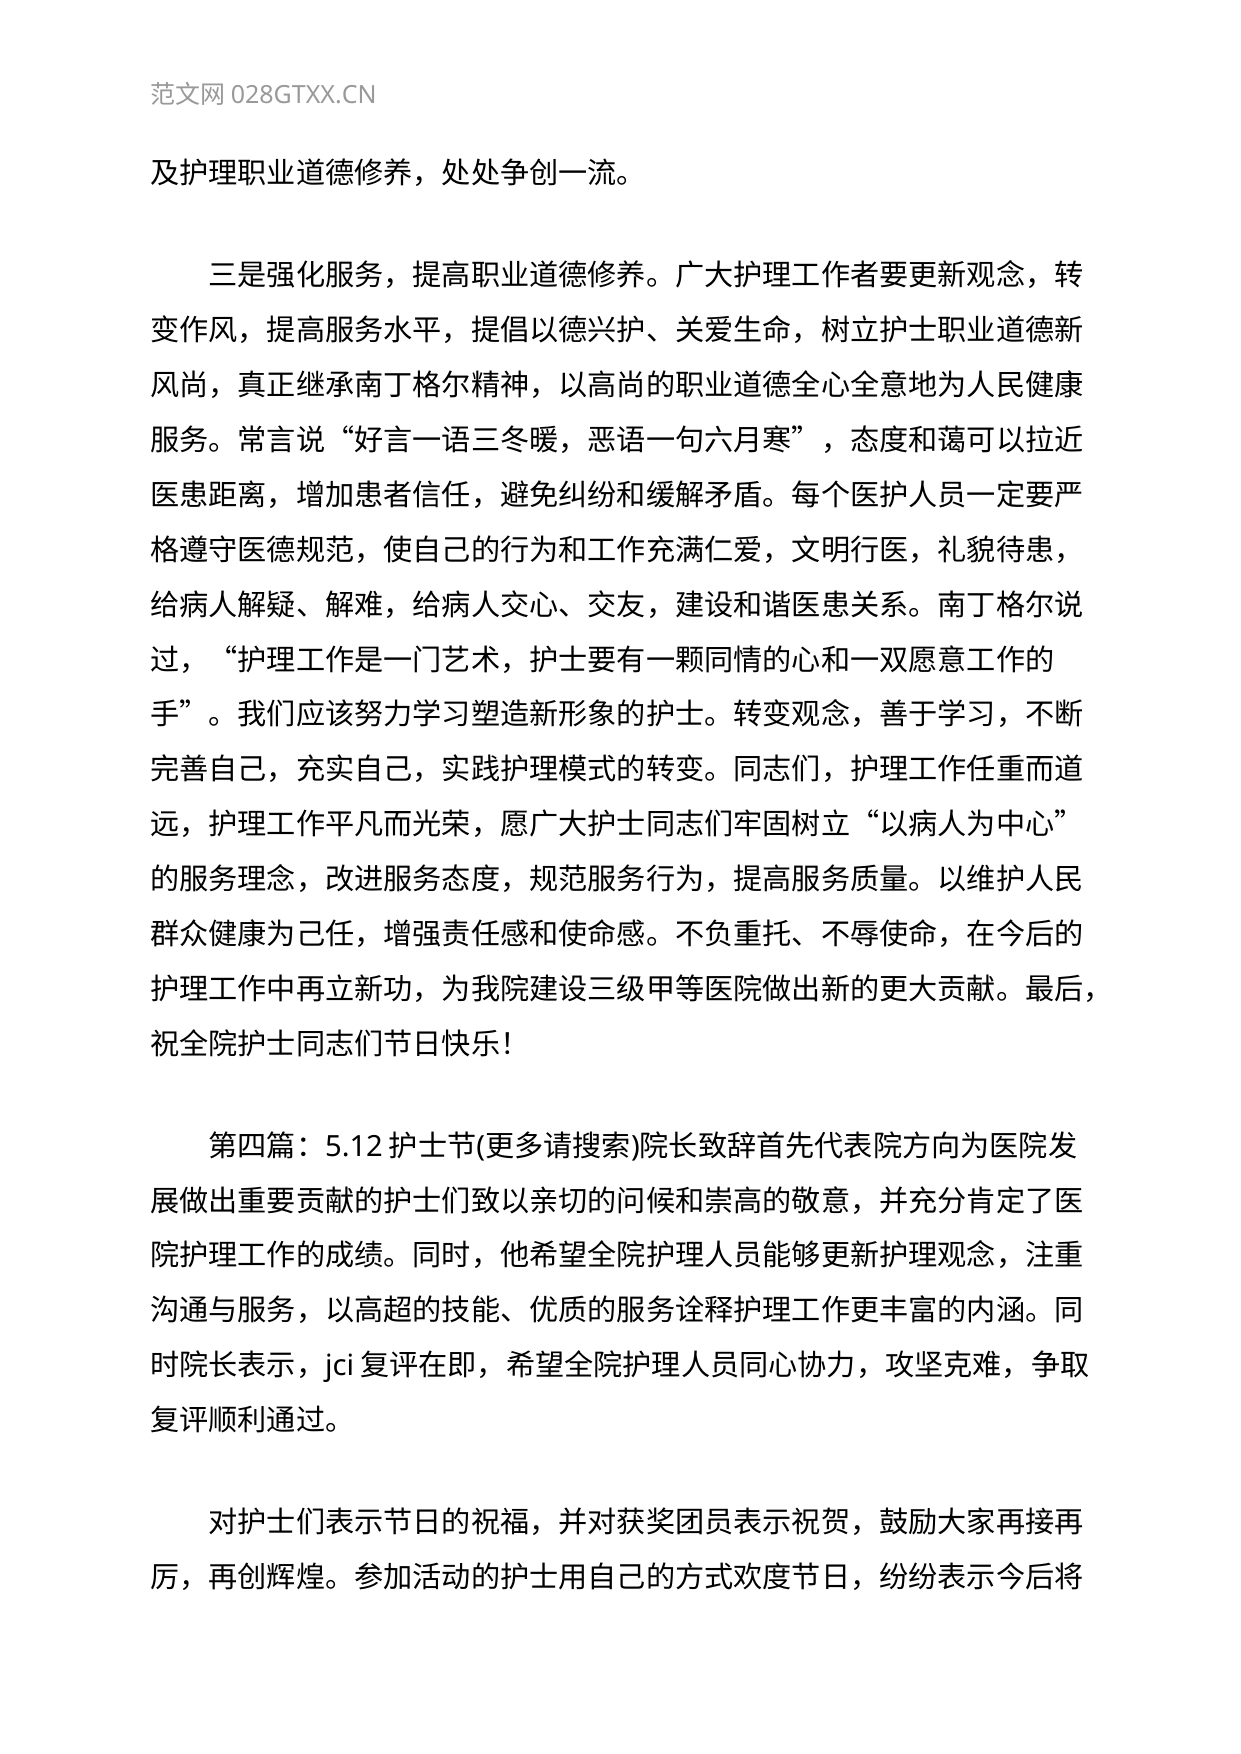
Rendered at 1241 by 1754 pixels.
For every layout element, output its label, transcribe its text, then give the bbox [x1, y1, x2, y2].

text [150, 1498, 1090, 1596]
text 第四篇：5.12护士节(更多请搜索)院长致辞首先代表院方向为医院发展做出重要贡献的护士们致以亲切的问候和崇高的敬意，并充分肯定了医院护理工作的成绩。同时，他希望全院护理人员能够更新护理观念，注重沟通与服务，以高超的技能、优质的服务诠释护理工作更丰富的内涵。同时院长表示，jci复评在即，希望全院护理人员同心协力，攻坚克难，争取复评顺利通过。 [150, 1122, 1090, 1439]
text 三是强化服务，提高职业道德修养。广大护理工作者要更新观念，转变作风，提高服务水平，提倡以德兴护、关爱生命，树立护士职业道德新风尚，真正继承南丁格尔精神，以高尚的职业道德全心全意地为人民健康服务。常言说“好言一语三冬暖，恶语一句六月寒”，态度和蔼可以拉近医患距离，增加患者信任，避免纠纷和缓解矛盾。每个医护人员一定要严格遵守医德规范，使自己的行为和工作充满仁爱，文明行医，礼貌待患，给病人解疑、解难，给病人交心、交友，建设和谐医患关系。南丁格尔说过，“护理工作是一门艺术，护士要有一颗同情的心和一双愿意工作的手”。我们应该努力学习塑造新形象的护士。转变观念，善于学习，不断完善自己，充实自己，实践护理模式的转变。同志们，护理工作任重而道远，护理工作平凡而光荣，愿广大护士同志们牢固树立“以病人为中心”的服务理念，改进服务态度，规范服务行为，提高服务质量。以维护人民群众健康为己任，增强责任感和使命感。不负重托、不辱使命，在今后的护理工作中再立新功，为我院建设三级甲等医院做出新的更大贡献。最后，祝全院护士同志们节日快乐！ [150, 252, 1090, 1063]
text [150, 150, 1090, 192]
